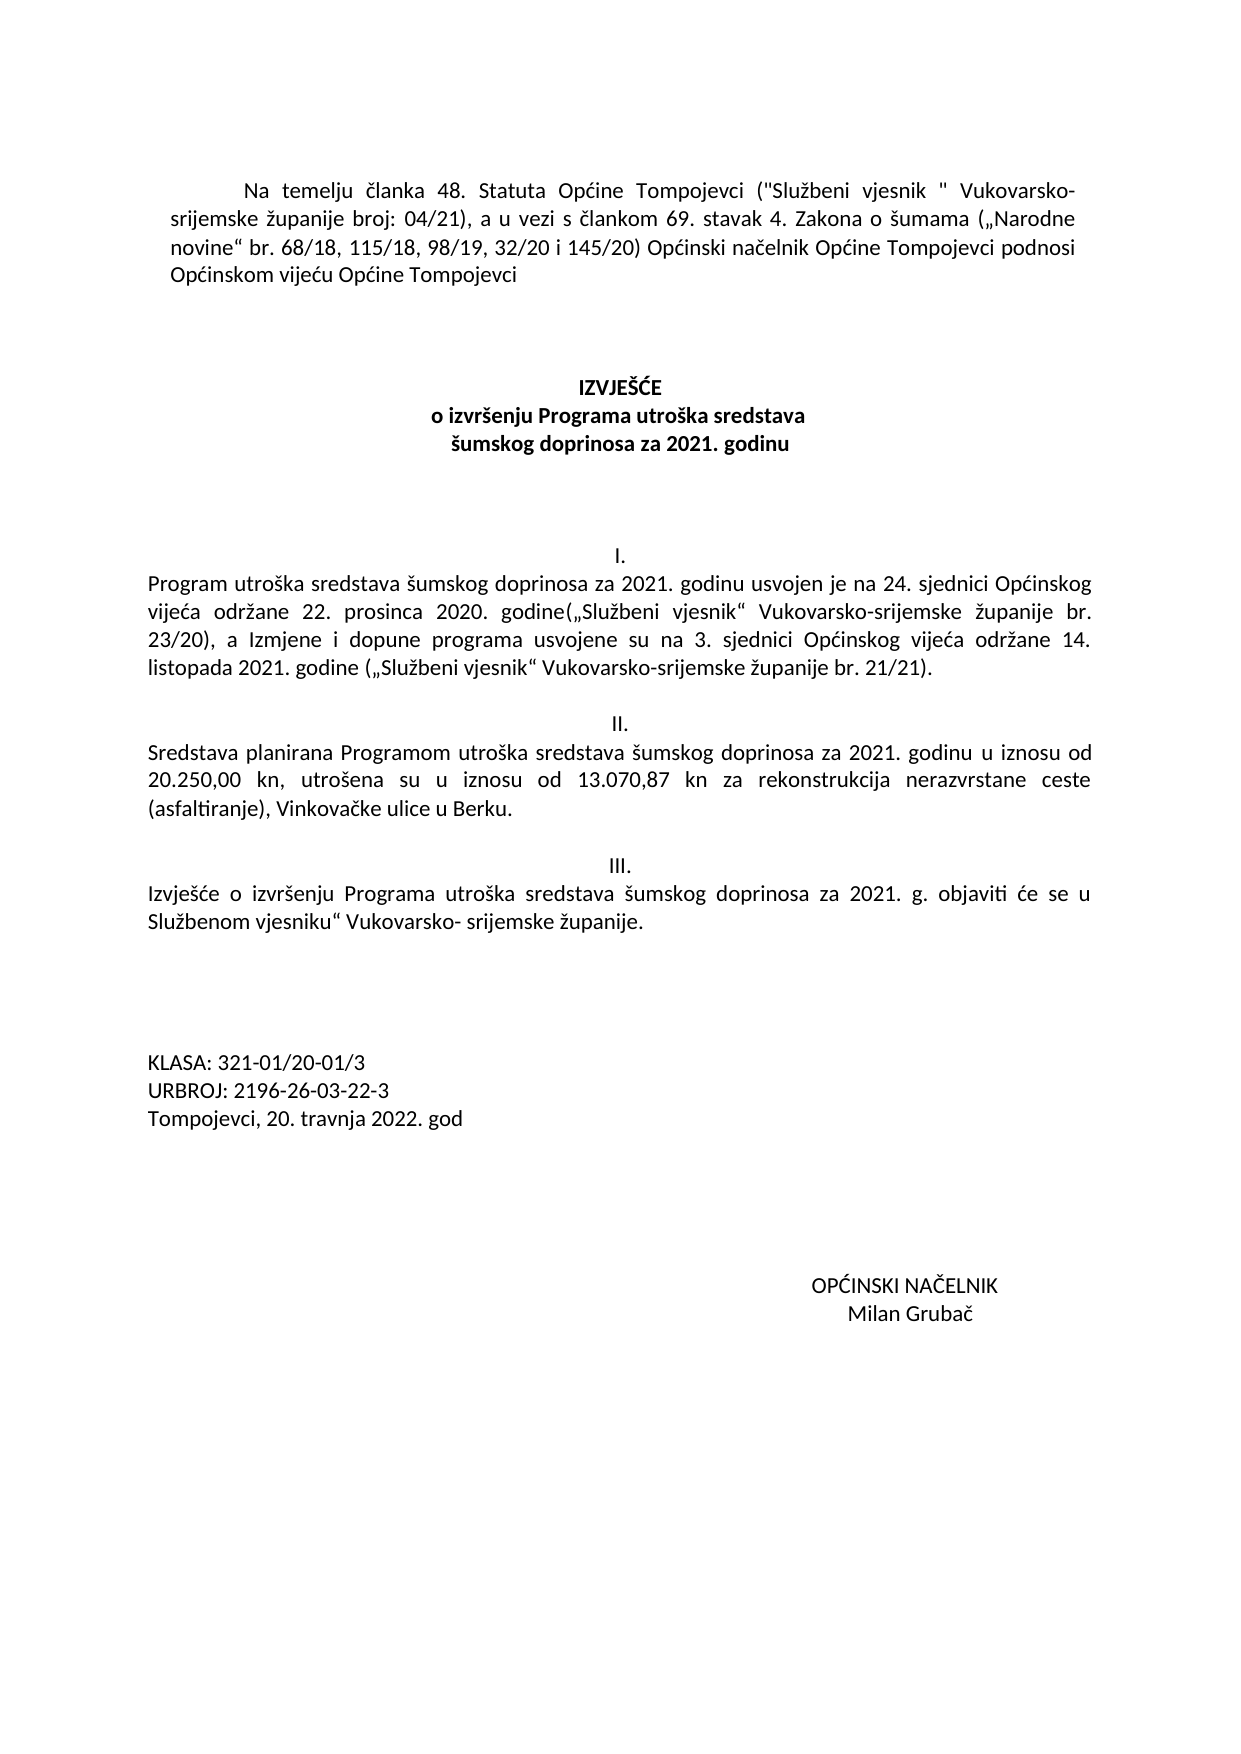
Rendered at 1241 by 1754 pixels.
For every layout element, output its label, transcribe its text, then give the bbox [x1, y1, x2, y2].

text KLASA: 321-01/20-01/3 [148, 1048, 1093, 1077]
text URBROJ: 2196-26-03-22-3 [148, 1077, 1093, 1104]
text Na temelju članka 48. Statuta Općine Tompojevci ("Službeni vjesnik " Vukovarsko-srijemske županije broj: 04/21), a u vezi s člankom 69. stavak 4. Zakona o šumama („Narodne novine“ br. 68/18, 115/18, 98/19, 32/20 i 145/20) Općinski načelnik Općine Tompojevci podnosi Općinskom vijeću Općine Tompojevci [170, 177, 1077, 289]
text Izvješće o izvršenju Programa utroška sredstava šumskog doprinosa za 2021. g. objaviti će se u Službenom vjesniku“ Vukovarsko- srijemske županije. [148, 879, 1093, 935]
text II. [148, 709, 1093, 738]
text Sredstava planirana Programom utroška sredstava šumskog doprinosa za 2021. godinu u iznosu od 20.250,00 kn, utrošena su u iznosu od 13.070,87 kn za rekonstrukcija nerazvrstane ceste (asfaltiranje), Vinkovačke ulice u Berku. [148, 738, 1093, 822]
text šumskog doprinosa za 2021. godinu [148, 429, 1093, 457]
text Tompojevci, 20. travnja 2022. god [148, 1104, 1093, 1133]
text IZVJEŠĆE [148, 373, 1093, 401]
text OPĆINSKI NAČELNIK [148, 1271, 1093, 1299]
text Program utroška sredstava šumskog doprinosa za 2021. godinu usvojen je na 24. sjednici Općinskog vijeća održane 22. prosinca 2020. godine(„Službeni vjesnik“ Vukovarsko-srijemske županije br. 23/20), a Izmjene i dopune programa usvojene su na 3. sjednici Općinskog vijeća održane 14. listopada 2021. godine („Službeni vjesnik“ Vukovarsko-srijemske županije br. 21/21). [148, 569, 1093, 682]
text Milan Grubač [148, 1299, 1093, 1327]
text I. [148, 541, 1093, 569]
text o izvršenju Programa utroška sredstava [148, 401, 1093, 429]
text III. [148, 851, 1093, 879]
